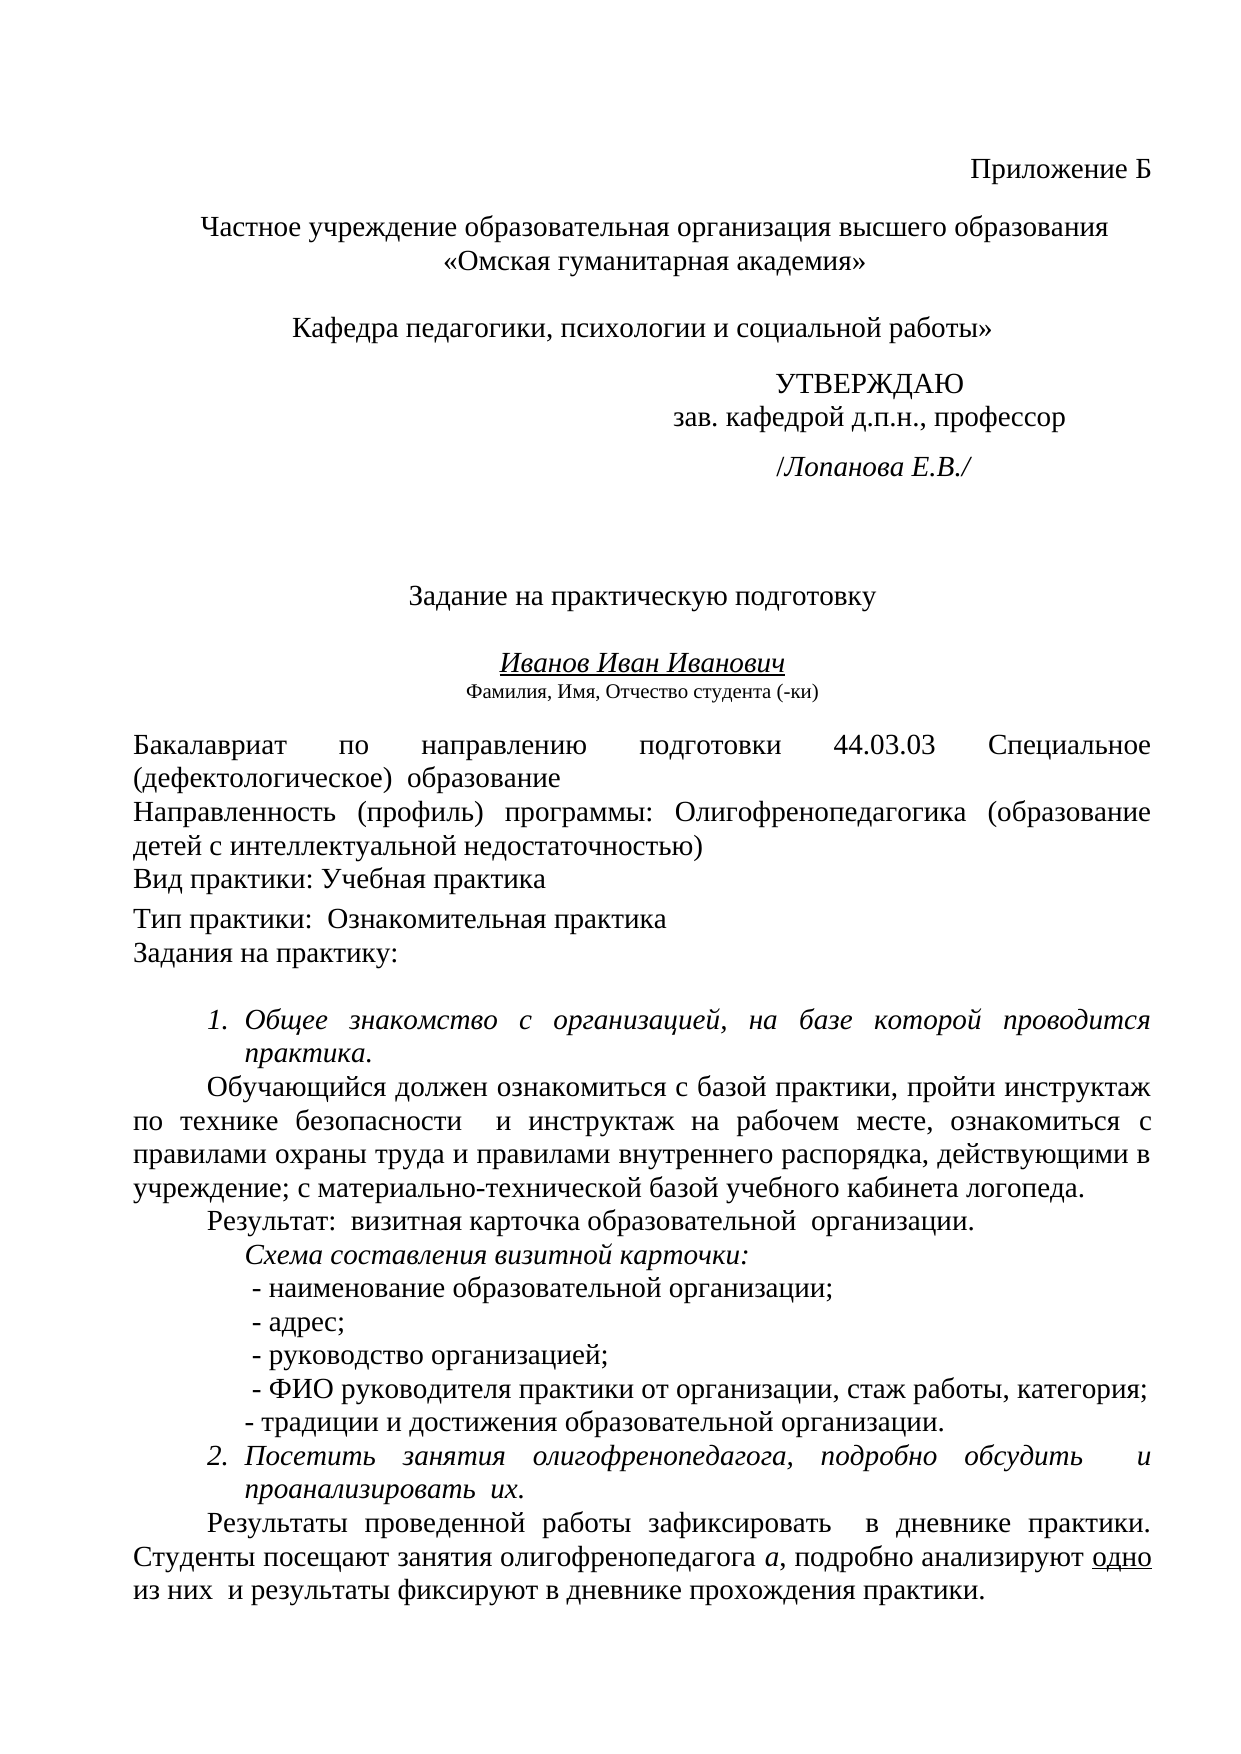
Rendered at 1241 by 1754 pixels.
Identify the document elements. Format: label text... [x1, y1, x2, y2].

list Посетить занятия олигофренопедагога, подробно обсудить и проанализировать их. [207, 1438, 1152, 1505]
text Бакалавриат по направлению подготовки 44.03.03 Специальное (дефектологическое) образование [133, 727, 1152, 794]
text Направленность (профиль) программы: Олигофренопедагогика (образование детей с интеллектуальной недостаточностью) [133, 794, 1152, 861]
list Схема составления визитной карточки: [244, 1237, 1152, 1270]
text Результат: визитная карточка образовательной организации. [133, 1203, 1152, 1237]
text Вид практики: Учебная практика [133, 861, 1152, 895]
text Приложение Б [133, 152, 1152, 185]
text Результаты проведенной работы зафиксировать в дневнике практики. Студенты посещают занятия олигофренопедагога а, подробно анализируют одно из них и результаты фиксируют в дневнике прохождения практики. [133, 1505, 1152, 1606]
list - традиции и достижения образовательной организации. [244, 1404, 1152, 1438]
text Обучающийся должен ознакомиться с базой практики, пройти инструктаж по технике безопасности и инструктаж на рабочем месте, ознакомиться с правилами охраны труда и правилами внутреннего распорядка, действующими в учреждение; с материально-технической базой учебного кабинета логопеда. [133, 1069, 1152, 1203]
text Тип практики: Ознакомительная практика [133, 901, 1152, 935]
text Кафедра педагогики, психологии и социальной работы» [133, 310, 1152, 343]
list - руководство организацией; [244, 1337, 1152, 1371]
text Задание на практическую подготовку [133, 578, 1152, 612]
list - адрес; [244, 1304, 1152, 1337]
text Задания на практику: [133, 935, 1152, 968]
list - ФИО руководителя практики от организации, стаж работы, категория; [244, 1371, 1152, 1404]
text Фамилия, Имя, Отчество студента (-ки) [133, 679, 1152, 703]
list Общее знакомство с организацией, на базе которой проводится практика. [207, 1002, 1152, 1069]
text Иванов Иван Иванович [133, 645, 1152, 679]
list - наименование образовательной организации; [244, 1270, 1152, 1304]
